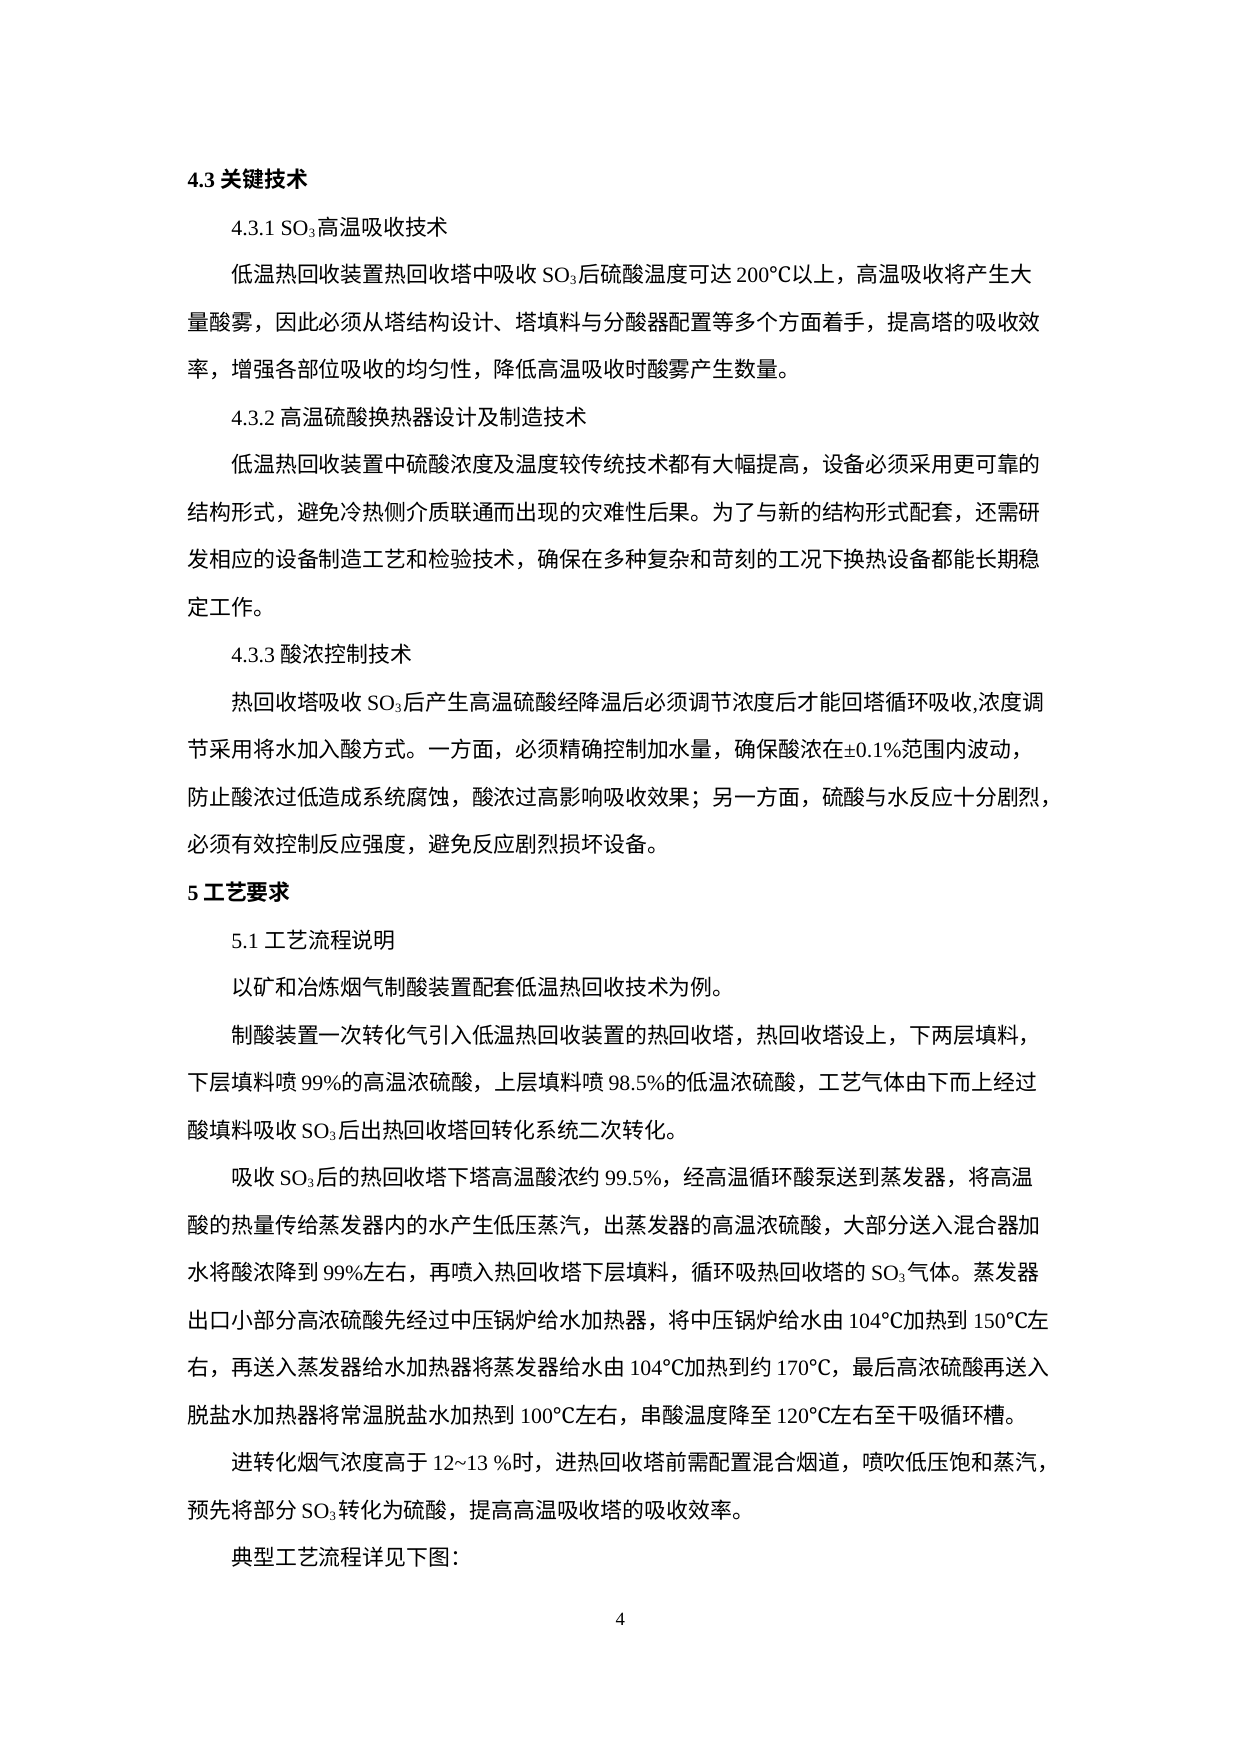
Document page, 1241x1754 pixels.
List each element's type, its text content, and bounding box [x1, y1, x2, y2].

text 典型工艺流程详见下图： [187, 1540, 1053, 1572]
text 吸收SO3后的热回收塔下塔高温酸浓约99.5%，经高温循环酸泵送到蒸发器，将高温酸的热量传给蒸发器内的水产生低压蒸汽，出蒸发器的高温浓硫酸，大部分送入混合器加水将酸浓降到99%左右，再喷入热回收塔下层填料，循环吸热回收塔的SO3气体。蒸发器出口小部分高浓硫酸先经过中压锅炉给水加热器，将中压锅炉给水由104℃加热到150℃左右，再送入蒸发器给水加热器将蒸发器给水由104℃加热到约170℃，最后高浓硫酸再送入脱盐水加热器将常温脱盐水加热到100℃左右，串酸温度降至120℃左右至干吸循环槽。 [187, 1160, 1053, 1429]
text 5工艺要求 [187, 874, 1053, 907]
text 热回收塔吸收SO3后产生高温硫酸经降温后必须调节浓度后才能回塔循环吸收,浓度调节采用将水加入酸方式。一方面，必须精确控制加水量，确保酸浓在±0.1%范围内波动，防止酸浓过低造成系统腐蚀，酸浓过高影响吸收效果；另一方面，硫酸与水反应十分剧烈，必须有效控制反应强度，避免反应剧烈损坏设备。 [187, 684, 1053, 859]
text 低温热回收装置中硫酸浓度及温度较传统技术都有大幅提高，设备必须采用更可靠的结构形式，避免冷热侧介质联通而出现的灾难性后果。为了与新的结构形式配套，还需研发相应的设备制造工艺和检验技术，确保在多种复杂和苛刻的工况下换热设备都能长期稳定工作。 [187, 447, 1053, 621]
text 4.3.3 酸浓控制技术 [187, 637, 1053, 669]
text 4.3.1 SO3高温吸收技术 [187, 209, 1053, 241]
text 低温热回收装置热回收塔中吸收SO3后硫酸温度可达200℃以上，高温吸收将产生大量酸雾，因此必须从塔结构设计、塔填料与分酸器配置等多个方面着手，提高塔的吸收效率，增强各部位吸收的均匀性，降低高温吸收时酸雾产生数量。 [187, 257, 1053, 384]
text 4.3 关键技术 [187, 162, 1053, 194]
text 进转化烟气浓度高于12~13 %时，进热回收塔前需配置混合烟道，喷吹低压饱和蒸汽，预先将部分SO3转化为硫酸，提高高温吸收塔的吸收效率。 [187, 1445, 1053, 1524]
text 制酸装置一次转化气引入低温热回收装置的热回收塔，热回收塔设上，下两层填料，下层填料喷99%的高温浓硫酸，上层填料喷98.5%的低温浓硫酸，工艺气体由下而上经过酸填料吸收SO3后出热回收塔回转化系统二次转化。 [187, 1018, 1053, 1144]
text 4.3.2 高温硫酸换热器设计及制造技术 [187, 399, 1053, 431]
text 5.1 工艺流程说明 [187, 923, 1053, 954]
text 以矿和冶炼烟气制酸装置配套低温热回收技术为例。 [187, 970, 1053, 1002]
